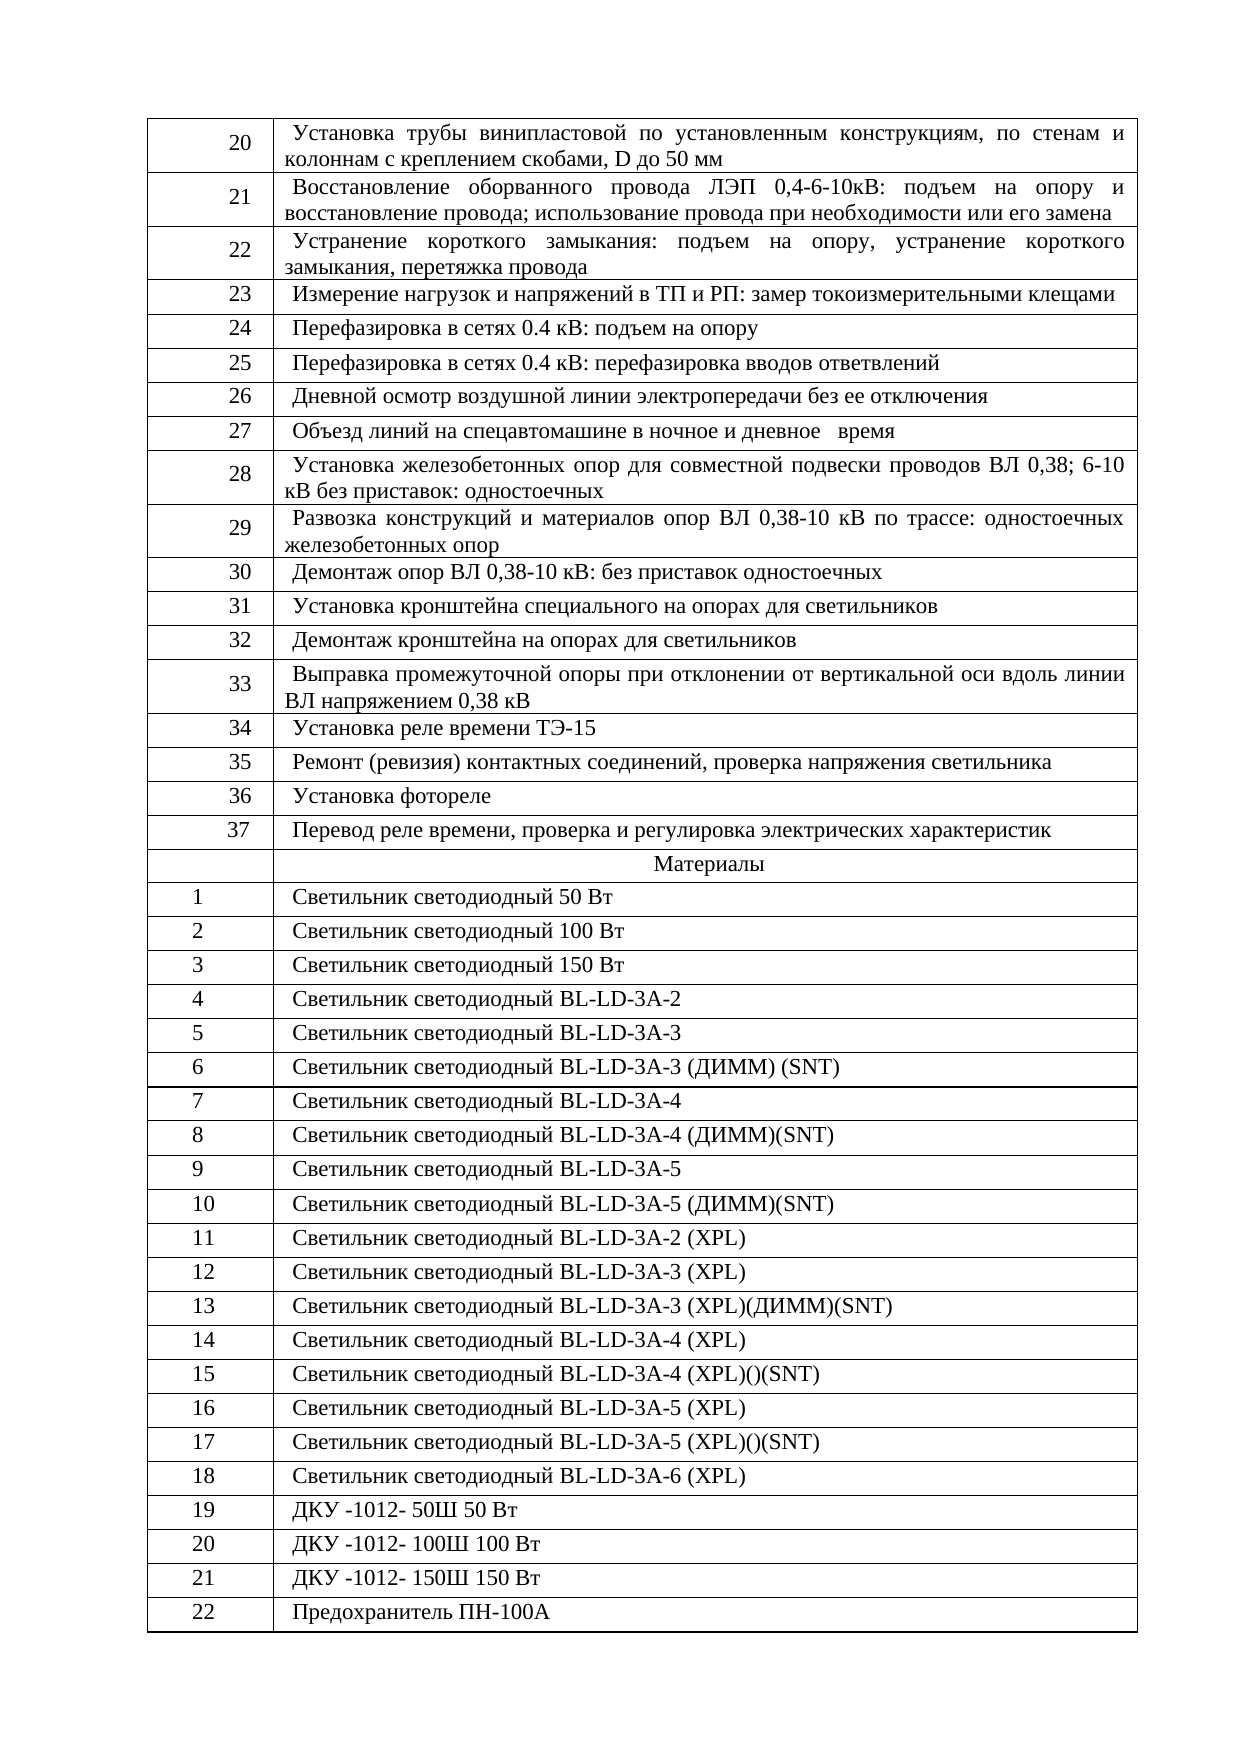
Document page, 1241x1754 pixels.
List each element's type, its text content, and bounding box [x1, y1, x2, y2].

table_cell 11 [148, 1224, 273, 1257]
table_cell 15 [148, 1360, 273, 1393]
table_cell 19 [148, 1496, 273, 1529]
table_cell 12 [148, 1258, 273, 1291]
table_cell 18 [148, 1462, 273, 1495]
table_cell 9 [148, 1156, 273, 1188]
table_cell Светильник светодиодный BL-LD-3A-6 (XPL) [274, 1462, 1137, 1495]
table_cell Перевод реле времени, проверка и регулировка электрических характеристик [274, 816, 1137, 849]
table_cell 32 [148, 626, 273, 659]
table_cell Светильник светодиодный BL-LD-3A-5 (XPL)()(SNT) [274, 1428, 1137, 1461]
table_cell 37 [148, 816, 273, 849]
table_cell Светильник светодиодный BL-LD-3A-5 [274, 1156, 1137, 1188]
table_cell 21 [148, 173, 273, 226]
table_cell 2 [148, 917, 273, 950]
table_cell Светильник светодиодный BL-LD-3A-3 [274, 1019, 1137, 1052]
table_cell 22 [148, 1598, 273, 1631]
table_cell Восстановление оборванного провода ЛЭП 0,4-6-10кВ: подъем на опору и восстановление провода; использование провода при необходимости или его замена [274, 173, 1137, 226]
table_cell 16 [148, 1394, 273, 1427]
table_cell Установка железобетонных опор для совместной подвески проводов ВЛ 0,38; 6-10 кВ без приставок: одностоечных [274, 451, 1137, 503]
table_cell [148, 850, 273, 882]
table_cell 6 [148, 1053, 273, 1086]
table_cell Светильник светодиодный BL-LD-3A-3 (XPL)(ДИММ)(SNT) [274, 1292, 1137, 1325]
table_cell 33 [148, 660, 273, 713]
table_cell 30 [148, 558, 273, 591]
table_cell 26 [148, 383, 273, 416]
table_cell Светильник светодиодный BL-LD-3A-2 [274, 985, 1137, 1018]
table_cell 27 [148, 417, 273, 450]
table_cell Светильник светодиодный BL-LD-3A-4 [274, 1088, 1137, 1120]
table_cell 34 [148, 714, 273, 747]
table_cell 20 [148, 119, 273, 172]
table_cell Светильник светодиодный BL-LD-3A-5 (ДИММ)(SNT) [274, 1190, 1137, 1223]
table_cell Светильник светодиодный BL-LD-3A-3 (XPL) [274, 1258, 1137, 1291]
table_cell Перефазировка в сетях 0.4 кВ: подъем на опору [274, 315, 1137, 347]
table_cell 1 [148, 883, 273, 916]
table_cell Дневной осмотр воздушной линии электропередачи без ее отключения [274, 383, 1137, 416]
table_cell Ремонт (ревизия) контактных соединений, проверка напряжения светильника [274, 748, 1137, 781]
table_cell ДКУ -1012- 100Ш 100 Вт [274, 1530, 1137, 1563]
table_cell Светильник светодиодный BL-LD-3A-4 (ДИММ)(SNT) [274, 1121, 1137, 1154]
table_cell 7 [148, 1088, 273, 1120]
table_cell 29 [148, 505, 273, 557]
table_cell Перефазировка в сетях 0.4 кВ: перефазировка вводов ответвлений [274, 349, 1137, 382]
table_cell Светильник светодиодный BL-LD-3A-4 (XPL)()(SNT) [274, 1360, 1137, 1393]
table_cell 24 [148, 315, 273, 347]
table_cell Выправка промежуточной опоры при отклонении от вертикальной оси вдоль линии ВЛ напряжением 0,38 кВ [274, 660, 1137, 713]
table_cell Светильник светодиодный BL-LD-3A-5 (XPL) [274, 1394, 1137, 1427]
table_cell 28 [148, 451, 273, 503]
table_cell 35 [148, 748, 273, 781]
table_cell 13 [148, 1292, 273, 1325]
table_cell ДКУ -1012- 150Ш 150 Вт [274, 1564, 1137, 1597]
table_cell Светильник светодиодный BL-LD-3A-4 (XPL) [274, 1326, 1137, 1359]
table_cell 21 [148, 1564, 273, 1597]
table_cell Светильник светодиодный 50 Вт [274, 883, 1137, 916]
table_cell 14 [148, 1326, 273, 1359]
table_cell Установка трубы винипластовой по установленным конструкциям, по стенам и колоннам с креплением скобами, D до 50 мм [274, 119, 1137, 172]
table_cell Устранение короткого замыкания: подъем на опору, устранение короткого замыкания, перетяжка провода [274, 227, 1137, 279]
table_cell Объезд линий на спецавтомашине в ночное и дневное время [274, 417, 1137, 450]
table_cell Светильник светодиодный 150 Вт [274, 951, 1137, 984]
table_cell Светильник светодиодный BL-LD-3A-3 (ДИММ) (SNT) [274, 1053, 1137, 1086]
table_cell 8 [148, 1121, 273, 1154]
table_cell 36 [148, 782, 273, 815]
table_cell 3 [148, 951, 273, 984]
table_cell 25 [148, 349, 273, 382]
table_cell Установка кронштейна специального на опорах для светильников [274, 592, 1137, 625]
table_cell 17 [148, 1428, 273, 1461]
table_cell 5 [148, 1019, 273, 1052]
table_cell ДКУ -1012- 50Ш 50 Вт [274, 1496, 1137, 1529]
table_cell 23 [148, 280, 273, 313]
table_cell 22 [148, 227, 273, 279]
table_cell 10 [148, 1190, 273, 1223]
table_cell Демонтаж кронштейна на опорах для светильников [274, 626, 1137, 659]
table_cell Установка фотореле [274, 782, 1137, 815]
table_cell Материалы [274, 850, 1137, 882]
table_cell Демонтаж опор ВЛ 0,38-10 кВ: без приставок одностоечных [274, 558, 1137, 591]
table_cell Светильник светодиодный BL-LD-3A-2 (XPL) [274, 1224, 1137, 1257]
table_cell Измерение нагрузок и напряжений в ТП и РП: замер токоизмерительными клещами [274, 280, 1137, 313]
table_cell 20 [148, 1530, 273, 1563]
table_cell Развозка конструкций и материалов опор ВЛ 0,38-10 кВ по трассе: одностоечных железобетонных опор [274, 505, 1137, 557]
table_cell Предохранитель ПН-100А [274, 1598, 1137, 1631]
table_cell Установка реле времени ТЭ-15 [274, 714, 1137, 747]
table_cell 31 [148, 592, 273, 625]
table_cell Светильник светодиодный 100 Вт [274, 917, 1137, 950]
table_cell 4 [148, 985, 273, 1018]
